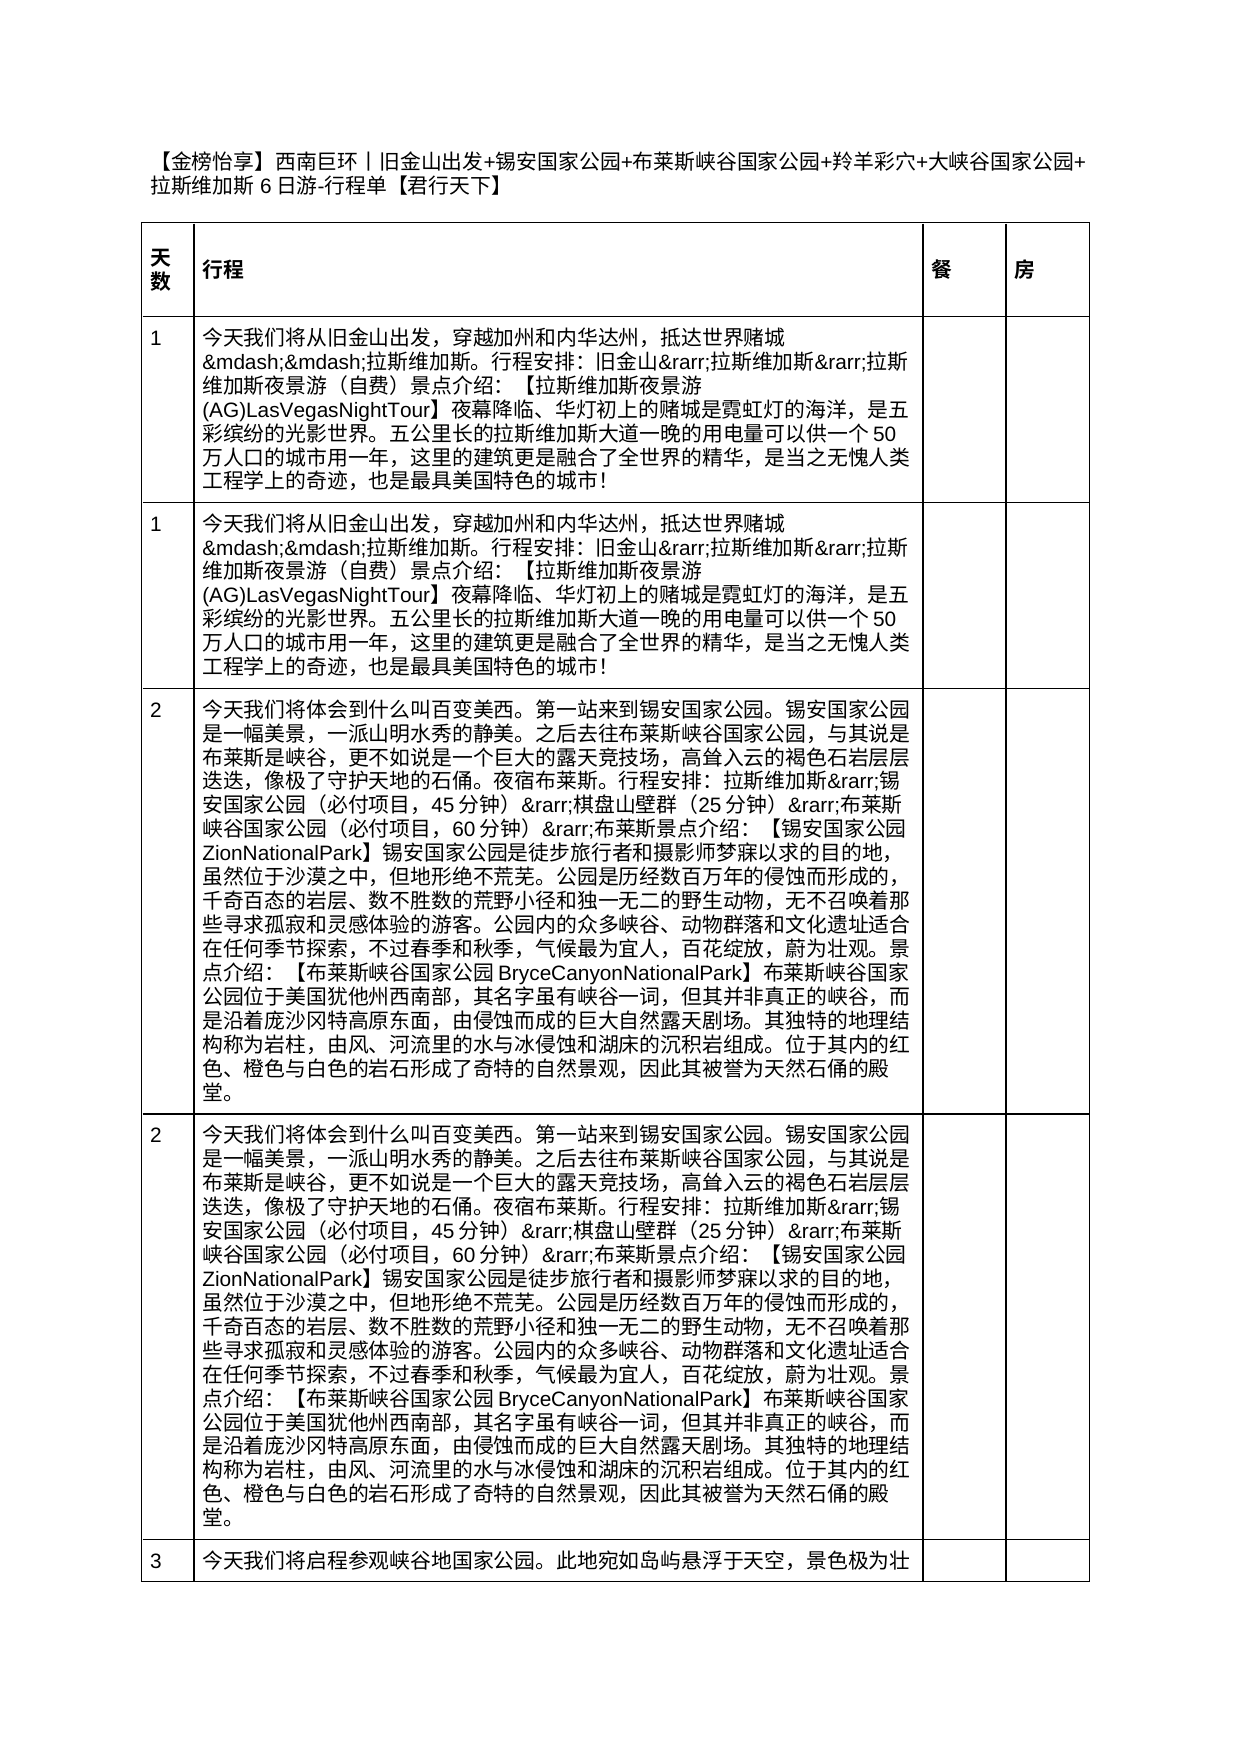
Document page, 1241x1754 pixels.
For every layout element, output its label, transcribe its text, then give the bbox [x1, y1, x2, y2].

table_cell 今天我们将体会到什么叫百变美西。第一站来到锡安国家公园。锡安国家公园是一幅美景，一派山明水秀的静美。之后去往布莱斯峡谷国家公园，与其说是布莱斯是峡谷，更不如说是一个巨大的露天竞技场，高耸入云的褐色石岩层层迭迭，像极了守护天地的石俑。夜宿布莱斯。行程安排：拉斯维加斯&rarr;锡安国家公园（必付项目，45分钟）&rarr;棋盘山壁群（25分钟）&rarr;布莱斯峡谷国家公园（必付项目，60分钟）&rarr;布莱斯景点介绍：【锡安国家公园ZionNationalPark】锡安国家公园是徒步旅行者和摄影师梦寐以求的目的地，虽然位于沙漠之中，但地形绝不荒芜。公园是历经数百万年的侵蚀而形成的，千奇百态的岩层、数不胜数的荒野小径和独一无二的野生动物，无不召唤着那些寻求孤寂和灵感体验的游客。公园内的众多峡谷、动物群落和文化遗址适合在任何季节探索，不过春季和秋季，气候最为宜人，百花绽放，蔚为壮观。景点介绍：【布莱斯峡谷国家公园BryceCanyonNationalPark】布莱斯峡谷国家公园位于美国犹他州西南部，其名字虽有峡谷一词，但其并非真正的峡谷，而是沿着庞沙冈特高原东面，由侵蚀而成的巨大自然露天剧场。其独特的地理结构称为岩柱，由风、河流里的水与冰侵蚀和湖床的沉积岩组成。位于其内的红色、橙色与白色的岩石形成了奇特的自然景观，因此其被誉为天然石俑的殿堂。 [195, 1115, 922, 1538]
table_header 天数 [142, 223, 194, 316]
table_cell [1007, 317, 1089, 502]
table_cell 今天我们将从旧金山出发，穿越加州和内华达州，抵达世界赌城&mdash;&mdash;拉斯维加斯。行程安排：旧金山&rarr;拉斯维加斯&rarr;拉斯维加斯夜景游（自费）景点介绍：【拉斯维加斯夜景游(AG)LasVegasNightTour】夜幕降临、华灯初上的赌城是霓虹灯的海洋，是五彩缤纷的光影世界。五公里长的拉斯维加斯大道一晚的用电量可以供一个50万人口的城市用一年，这里的建筑更是融合了全世界的精华，是当之无愧人类工程学上的奇迹，也是最具美国特色的城市！ [195, 503, 922, 687]
table_cell [1007, 689, 1089, 1113]
table_cell [1007, 1540, 1089, 1581]
table_header 餐 [924, 223, 1006, 316]
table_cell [195, 1540, 922, 1581]
table_header 房 [1007, 223, 1089, 316]
table_cell [924, 1540, 1005, 1581]
table_cell 3 [142, 1540, 193, 1581]
table_cell 1 [142, 503, 193, 687]
table_cell [924, 503, 1005, 687]
table_cell 2 [142, 689, 193, 1113]
table_cell [924, 1115, 1005, 1538]
table_cell 今天我们将体会到什么叫百变美西。第一站来到锡安国家公园。锡安国家公园是一幅美景，一派山明水秀的静美。之后去往布莱斯峡谷国家公园，与其说是布莱斯是峡谷，更不如说是一个巨大的露天竞技场，高耸入云的褐色石岩层层迭迭，像极了守护天地的石俑。夜宿布莱斯。行程安排：拉斯维加斯&rarr;锡安国家公园（必付项目，45分钟）&rarr;棋盘山壁群（25分钟）&rarr;布莱斯峡谷国家公园（必付项目，60分钟）&rarr;布莱斯景点介绍：【锡安国家公园ZionNationalPark】锡安国家公园是徒步旅行者和摄影师梦寐以求的目的地，虽然位于沙漠之中，但地形绝不荒芜。公园是历经数百万年的侵蚀而形成的，千奇百态的岩层、数不胜数的荒野小径和独一无二的野生动物，无不召唤着那些寻求孤寂和灵感体验的游客。公园内的众多峡谷、动物群落和文化遗址适合在任何季节探索，不过春季和秋季，气候最为宜人，百花绽放，蔚为壮观。景点介绍：【布莱斯峡谷国家公园BryceCanyonNationalPark】布莱斯峡谷国家公园位于美国犹他州西南部，其名字虽有峡谷一词，但其并非真正的峡谷，而是沿着庞沙冈特高原东面，由侵蚀而成的巨大自然露天剧场。其独特的地理结构称为岩柱，由风、河流里的水与冰侵蚀和湖床的沉积岩组成。位于其内的红色、橙色与白色的岩石形成了奇特的自然景观，因此其被誉为天然石俑的殿堂。 [195, 689, 922, 1113]
table_cell [1007, 503, 1089, 687]
text 【金榜怡享】西南巨环丨旧金山出发+锡安国家公园+布莱斯峡谷国家公园+羚羊彩穴+大峡谷国家公园+拉斯维加斯 6日游-行程单【君行天下】 [150, 150, 1090, 198]
table_cell [1007, 1115, 1089, 1538]
table_cell 1 [142, 317, 193, 502]
table_cell [924, 317, 1005, 502]
table_cell [924, 689, 1005, 1113]
table_header 行程 [195, 223, 923, 316]
table_cell 2 [142, 1114, 193, 1538]
table_cell 今天我们将从旧金山出发，穿越加州和内华达州，抵达世界赌城&mdash;&mdash;拉斯维加斯。行程安排：旧金山&rarr;拉斯维加斯&rarr;拉斯维加斯夜景游（自费）景点介绍：【拉斯维加斯夜景游(AG)LasVegasNightTour】夜幕降临、华灯初上的赌城是霓虹灯的海洋，是五彩缤纷的光影世界。五公里长的拉斯维加斯大道一晚的用电量可以供一个50万人口的城市用一年，这里的建筑更是融合了全世界的精华，是当之无愧人类工程学上的奇迹，也是最具美国特色的城市！ [195, 317, 922, 502]
